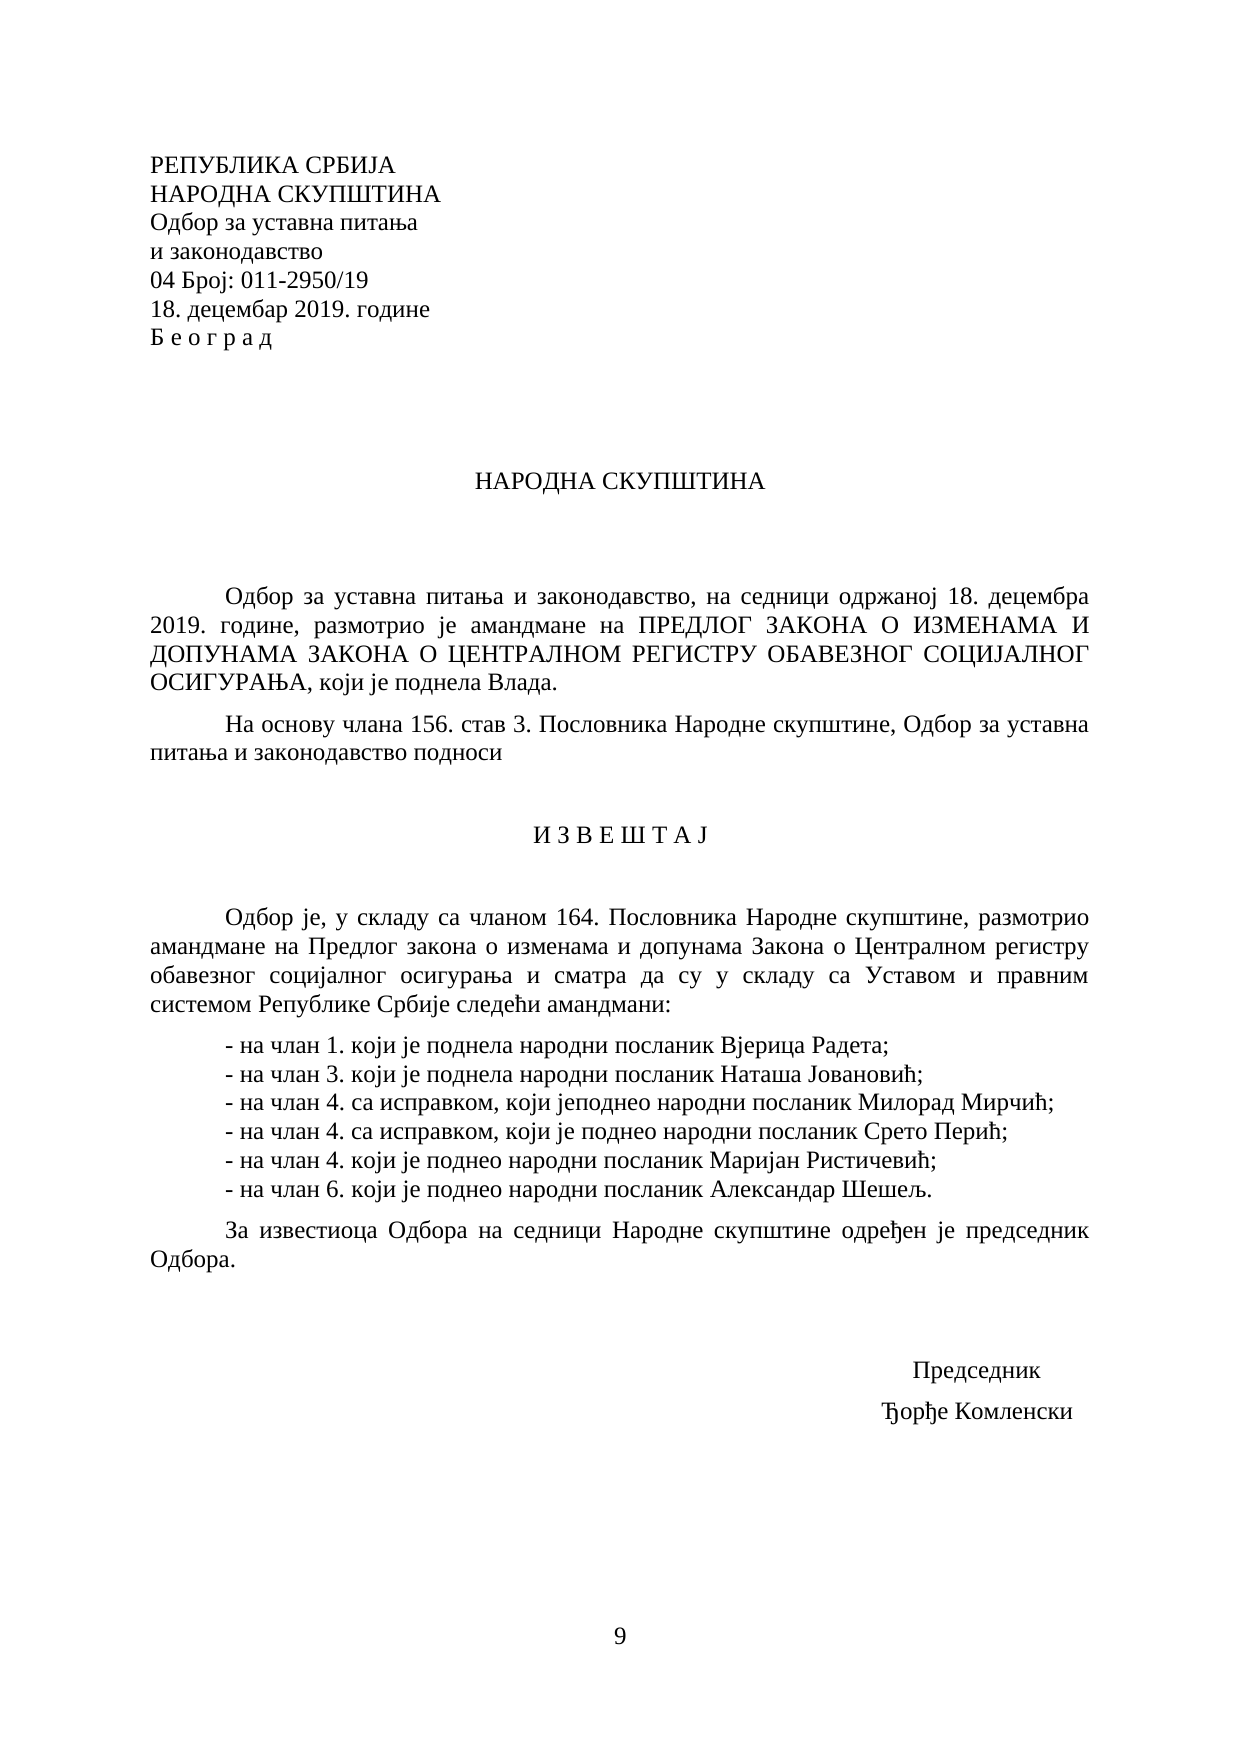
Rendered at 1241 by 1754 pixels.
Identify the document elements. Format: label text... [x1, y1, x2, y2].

text - на члан 4. који је поднео народни посланик Маријан Ристичевић; [150, 1145, 1090, 1174]
text Одбор за уставна питања [150, 207, 1090, 236]
text НАРОДНА СКУПШТИНА [150, 466, 1090, 495]
text НАРОДНА СКУПШТИНА [150, 179, 1090, 207]
text Ђорђе Комленски [150, 1396, 1090, 1425]
text - на члан 3. који је поднела народни посланик Наташа Јовановић; [150, 1059, 1090, 1087]
text За известиоца Одбора на седници Народне скупштине одређен је председник Одбора. [150, 1215, 1090, 1272]
text - на члан 6. који је поднео народни посланик Александар Шешељ. [150, 1174, 1090, 1202]
text и законодавство [150, 236, 1090, 265]
text На основу члана 156. став 3. Пословника Народне скупштине, Одбор за уставна питања и законодавство подноси [150, 709, 1090, 766]
text РЕПУБЛИКА СРБИЈА [150, 150, 1090, 179]
text 18. децембар 2019. године [150, 294, 1090, 322]
text Одбор је, у складу са чланом 164. Пословника Народне скупштине, размотрио амандмане на Предлог закона о изменама и допунама Закона о Централном регистру обавезног социјалног осигурања и сматра да су у складу са Уставом и правним системом Републике Србије следећи амандмани: [150, 902, 1090, 1017]
text 04 Број: 011-2950/19 [150, 265, 1090, 294]
text - на члан 4. са исправком, који је поднео народни посланик Срето Перић; [150, 1116, 1090, 1145]
text - на члан 4. са исправком, који јеподнео народни посланик Милорад Мирчић; [150, 1087, 1090, 1116]
text Одбор за уставна питања и законодавство, на седници одржаној 18. децембра 2019. године, размотрио је амандмане на ПРЕДЛОГ ЗАКОНА О ИЗМЕНАМА И ДОПУНАМА ЗАКОНА О ЦЕНТРАЛНОМ РЕГИСТРУ ОБАВЕЗНОГ СОЦИЈАЛНОГ ОСИГУРАЊА, који је поднела Влада. [150, 581, 1090, 696]
text Б е о г р а д [150, 322, 1090, 351]
text - на члан 1. који је поднела народни посланик Вјерица Радета; [150, 1030, 1090, 1059]
text И З В Е Ш Т А Ј [150, 820, 1090, 849]
text Председник [150, 1355, 1090, 1384]
